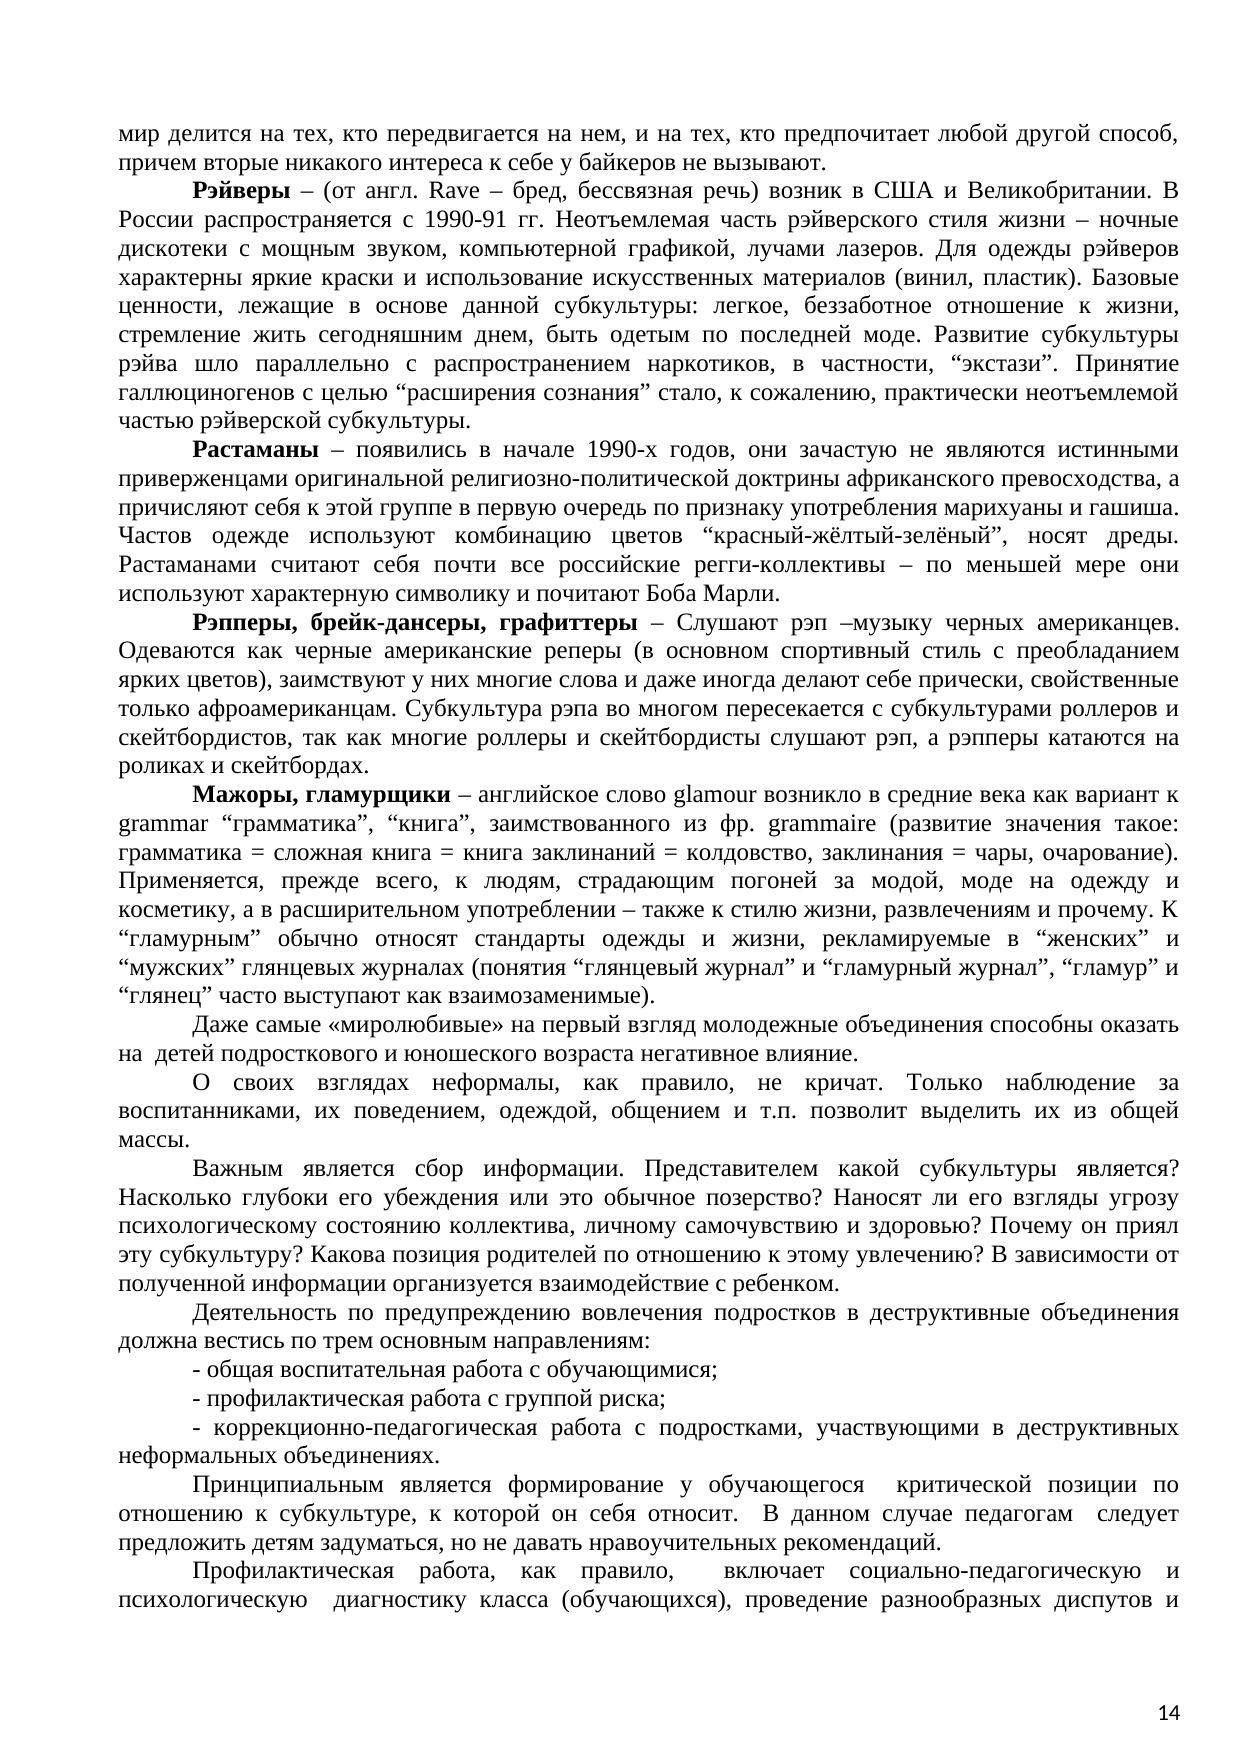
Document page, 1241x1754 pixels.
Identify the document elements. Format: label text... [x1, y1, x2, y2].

text Мажоры, гламурщики – английское слово glamour возникло в средние века как вариант к grammar “грамматика”, “книга”, заимствованного из фр. grammaire (развитие значения такое: грамматика = сложная книга = книга заклинаний = колдовство, заклинания = чары, очарование). Применяется, прежде всего, к людям, страдающим погоней за модой, моде на одежду и косметику, а в расширительном употреблении – также к стилю жизни, развлечениям и прочему. К “гламурным” обычно относят стандарты одежды и жизни, рекламируемые в “женских” и “мужских” глянцевых журналах (понятия “глянцевый журнал” и “гламурный журнал”, “гламур” и “глянец” часто выступают как взаимозаменимые). [118, 779, 1180, 1009]
text - профилактическая работа с группой риска; [118, 1383, 1180, 1412]
text Принципиальным является формирование у обучающегося критической позиции по отношению к субкультуре, к которой он себя относит. В данном случае педагогам следует предложить детям задуматься, но не давать нравоучительных рекомендаций. [118, 1469, 1180, 1556]
text - коррекционно-педагогическая работа с подростками, участвующими в деструктивных неформальных объединениях. [118, 1412, 1180, 1469]
text Растаманы – появились в начале 1990-х годов, они зачастую не являются истинными приверженцами оригинальной религиозно-политической доктрины африканского превосходства, а причисляют себя к этой группе в первую очередь по признаку употребления марихуаны и гашиша. Частов одежде используют комбинацию цветов “красный-жёлтый-зелёный”, носят дреды. Растаманами считают себя почти все российские регги-коллективы – по меньшей мере они используют характерную символику и почитают Боба Марли. [118, 434, 1180, 607]
text Даже самые «миролюбивые» на первый взгляд молодежные объединения способны оказать на детей подросткового и юношеского возраста негативное влияние. [118, 1009, 1180, 1067]
text Важным является сбор информации. Представителем какой субкультуры является? Насколько глубоки его убеждения или это обычное позерство? Наносят ли его взгляды угрозу психологическому состоянию коллектива, личному самочувствию и здоровью? Почему он приял эту субкультуру? Какова позиция родителей по отношению к этому увлечению? В зависимости от полученной информации организуется взаимодействие с ребенком. [118, 1153, 1180, 1297]
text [118, 118, 1180, 176]
text - общая воспитательная работа с обучающимися; [118, 1354, 1180, 1383]
text О своих взглядах неформалы, как правило, не кричат. Только наблюдение за воспитанниками, их поведением, одеждой, общением и т.п. позволит выделить их из общей массы. [118, 1067, 1180, 1153]
text Деятельность по предупреждению вовлечения подростков в деструктивные объединения должна вестись по трем основным направлениям: [118, 1297, 1180, 1354]
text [118, 1556, 1180, 1613]
text Рэйверы – (от англ. Rave – бред, бессвязная речь) возник в США и Великобритании. В России распространяется с 1990-91 гг. Неотъемлемая часть рэйверского стиля жизни – ночные дискотеки с мощным звуком, компьютерной графикой, лучами лазеров. Для одежды рэйверов характерны яркие краски и использование искусственных материалов (винил, пластик). Базовые ценности, лежащие в основе данной субкультуры: легкое, беззаботное отношение к жизни, стремление жить сегодняшним днем, быть одетым по последней моде. Развитие субкультуры рэйва шло параллельно с распространением наркотиков, в частности, “экстази”. Принятие галлюциногенов с целью “расширения сознания” стало, к сожалению, практически неотъемлемой частью рэйверской субкультуры. [118, 176, 1180, 434]
text Рэпперы, брейк-дансеры, графиттеры – Слушают рэп –музыку черных американцев. Одеваются как черные американские реперы (в основном спортивный стиль с преобладанием ярких цветов), заимствуют у них многие слова и даже иногда делают себе прически, свойственные только афроамериканцам. Субкультура рэпа во многом пересекается с субкультурами роллеров и скейтбордистов, так как многие роллеры и скейтбордисты слушают рэп, а рэпперы катаются на роликах и скейтбордах. [118, 607, 1180, 779]
